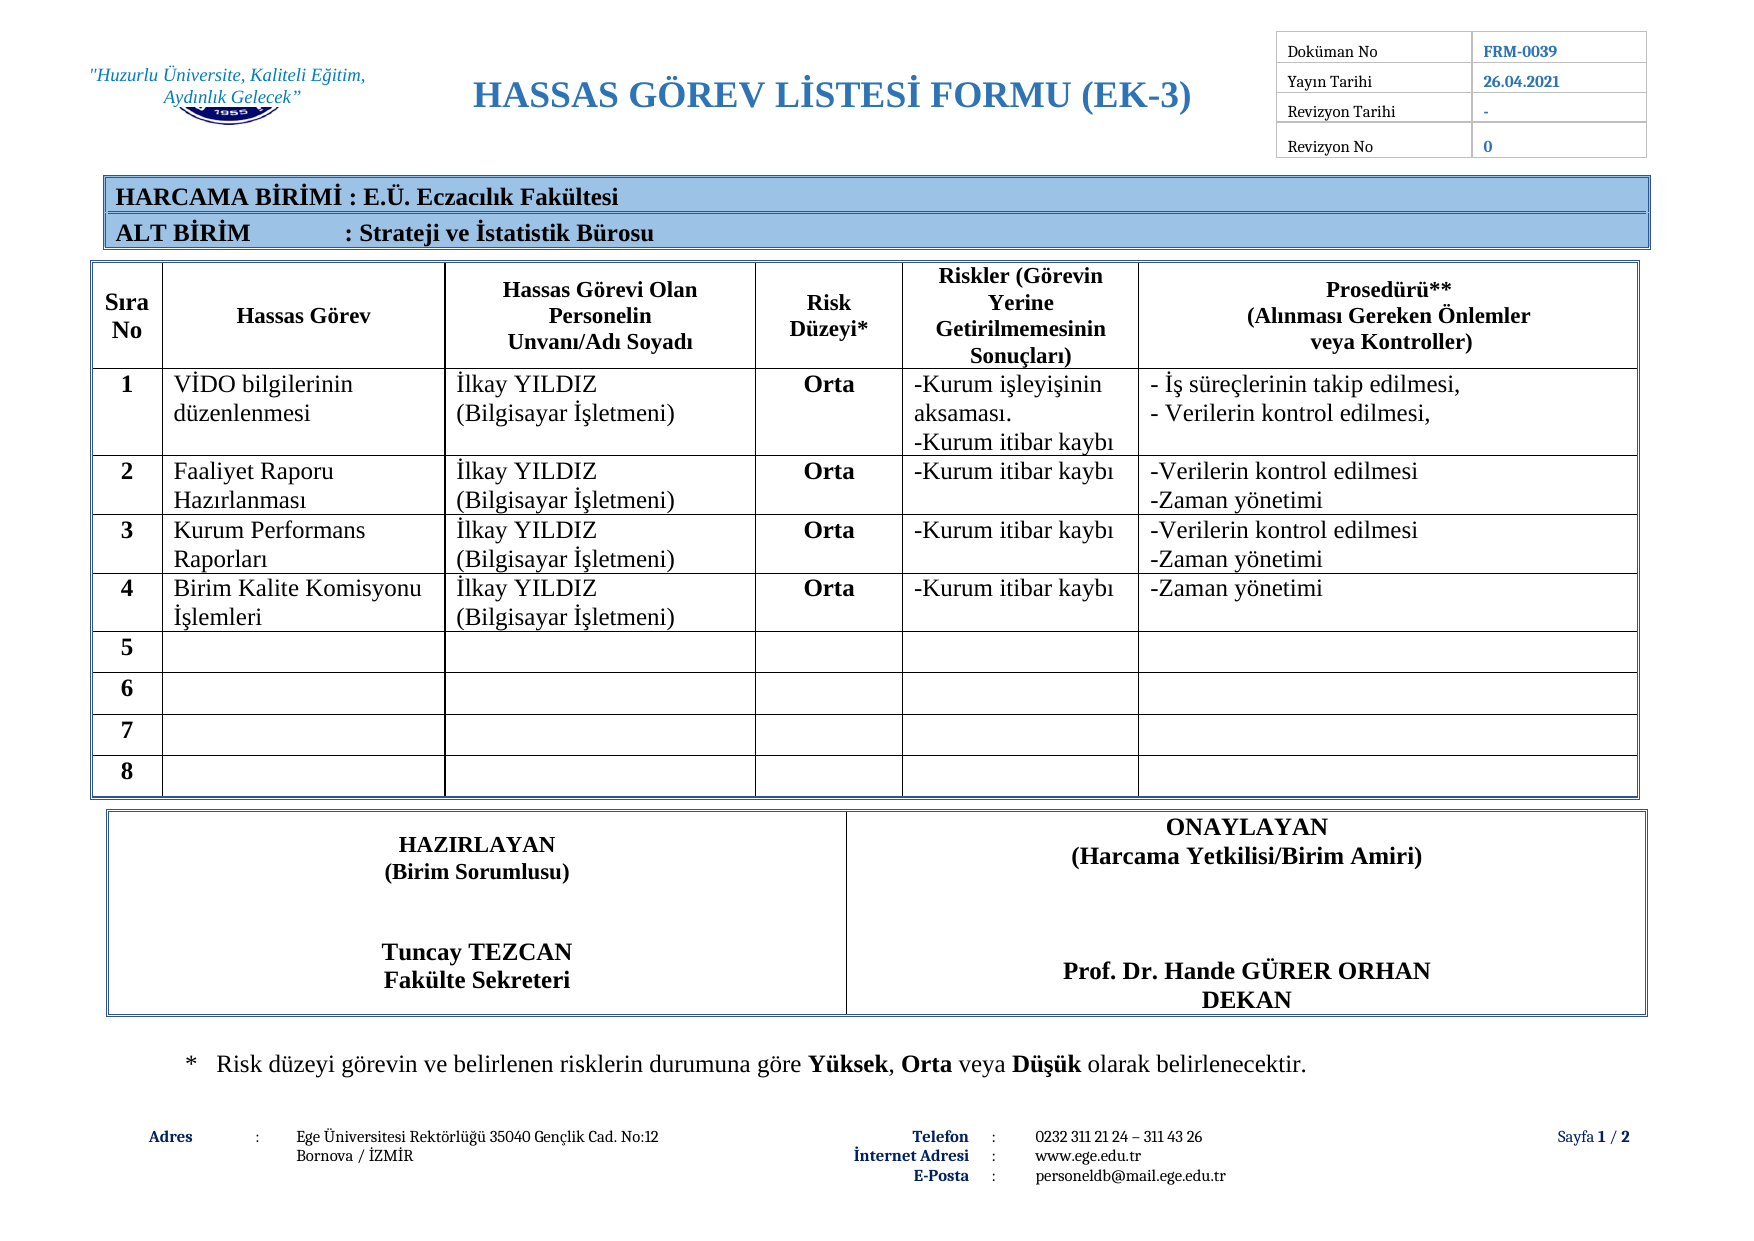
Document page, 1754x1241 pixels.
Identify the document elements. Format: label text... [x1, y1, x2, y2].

table_cell [756, 756, 902, 796]
table_cell -Zaman yönetimi [1139, 574, 1637, 631]
table_header Risk Düzeyi* [756, 263, 902, 368]
table_header Sıra No [93, 263, 162, 368]
table_header Prosedürü** (Alınması Gereken Önlemler veya Kontroller) [1139, 263, 1637, 368]
table_cell Kurum Performans Raporları [163, 515, 444, 572]
table_cell -Kurum itibar kaybı [903, 515, 1138, 572]
table_cell İlkay YILDIZ (Bilgisayar İşletmeni) [446, 369, 755, 455]
table_cell -Kurum itibar kaybı [903, 456, 1138, 514]
table_cell 4 [93, 574, 162, 631]
table_cell [446, 756, 755, 796]
table_cell - İş süreçlerinin takip edilmesi, - Verilerin kontrol edilmesi, [1139, 369, 1637, 455]
table_cell 5 [93, 632, 162, 672]
table_cell [756, 673, 902, 714]
table_header HAZIRLAYAN (Birim Sorumlusu) Tuncay TEZCAN Fakülte Sekreteri [109, 812, 846, 1013]
table_header ONAYLAYAN (Harcama Yetkilisi/Birim Amiri) Prof. Dr. Hande GÜRER ORHAN DEKAN [847, 812, 1645, 1013]
table_cell [756, 715, 902, 755]
table_cell [1139, 632, 1637, 672]
table_cell Orta [756, 574, 902, 631]
table_cell 7 [93, 715, 162, 755]
text * Risk düzeyi görevin ve belirlenen risklerin durumuna göre Yüksek, Orta veya Düşük olarak belirlenecektir. [185, 1049, 1606, 1078]
table_cell İlkay YILDIZ (Bilgisayar İşletmeni) [446, 456, 755, 514]
table_cell Birim Kalite Komisyonu İşlemleri [163, 574, 444, 631]
table_cell 2 [93, 456, 162, 514]
table_cell [903, 715, 1138, 755]
table_header Hassas Görevi Olan Personelin Unvanı/Adı Soyadı [446, 263, 755, 368]
table_header HARCAMA BİRİMİ : E.Ü. Eczacılık Fakültesi [106, 178, 1648, 211]
table_cell -Kurum itibar kaybı [903, 574, 1138, 631]
table_cell Orta [756, 456, 902, 514]
table_cell [446, 632, 755, 672]
table_cell -Verilerin kontrol edilmesi -Zaman yönetimi [1139, 515, 1637, 572]
table_cell ALT BİRİM : Strateji ve İstatistik Bürosu [106, 211, 1648, 247]
table_cell [1139, 673, 1637, 714]
table_cell 8 [93, 756, 162, 796]
table_cell 1 [93, 369, 162, 455]
table_cell VİDO bilgilerinin düzenlenmesi [163, 369, 444, 455]
picture [152, 107, 305, 135]
table_cell 6 [93, 673, 162, 714]
table_cell -Verilerin kontrol edilmesi -Zaman yönetimi [1139, 456, 1637, 514]
table_cell İlkay YILDIZ (Bilgisayar İşletmeni) [446, 515, 755, 572]
table_cell Orta [756, 369, 902, 455]
table_cell Orta [756, 515, 902, 572]
table_header Hassas Görev [163, 263, 444, 368]
table_cell [1139, 756, 1637, 796]
table_cell [903, 673, 1138, 714]
table_cell İlkay YILDIZ (Bilgisayar İşletmeni) [446, 574, 755, 631]
table_cell [903, 756, 1138, 796]
table_cell [163, 756, 444, 796]
table_cell [446, 715, 755, 755]
table_cell [163, 715, 444, 755]
table_cell [1139, 715, 1637, 755]
table_cell 3 [93, 515, 162, 572]
table_cell [163, 673, 444, 714]
table_cell [163, 632, 444, 672]
table_cell -Kurum işleyişinin aksaması. -Kurum itibar kaybı [903, 369, 1138, 455]
table_cell Faaliyet Raporu Hazırlanması [163, 456, 444, 514]
table_cell [756, 632, 902, 672]
table_cell [446, 673, 755, 714]
table_header Riskler (Görevin Yerine Getirilmemesinin Sonuçları) [903, 263, 1138, 368]
table_cell [903, 632, 1138, 672]
